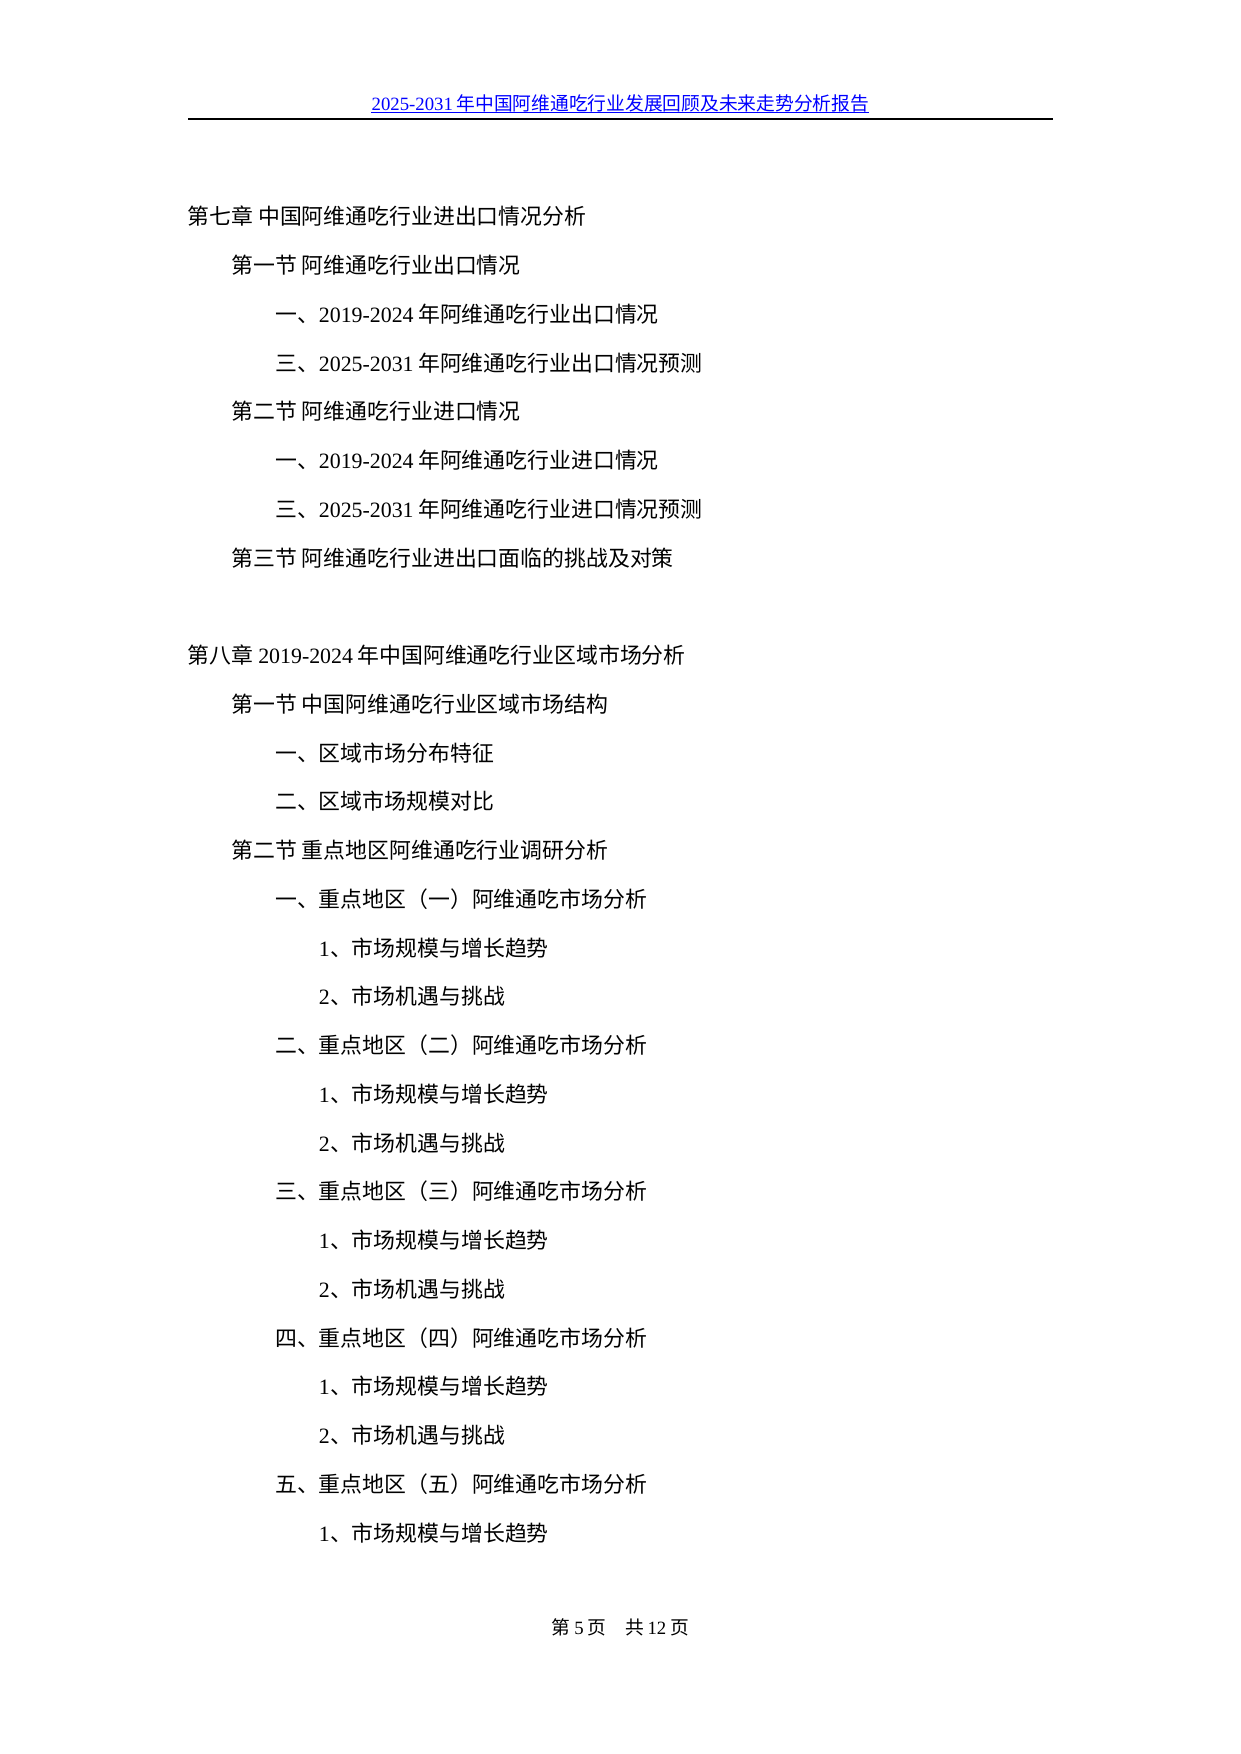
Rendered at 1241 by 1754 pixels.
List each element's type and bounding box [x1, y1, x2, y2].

text [187, 150, 1053, 1548]
